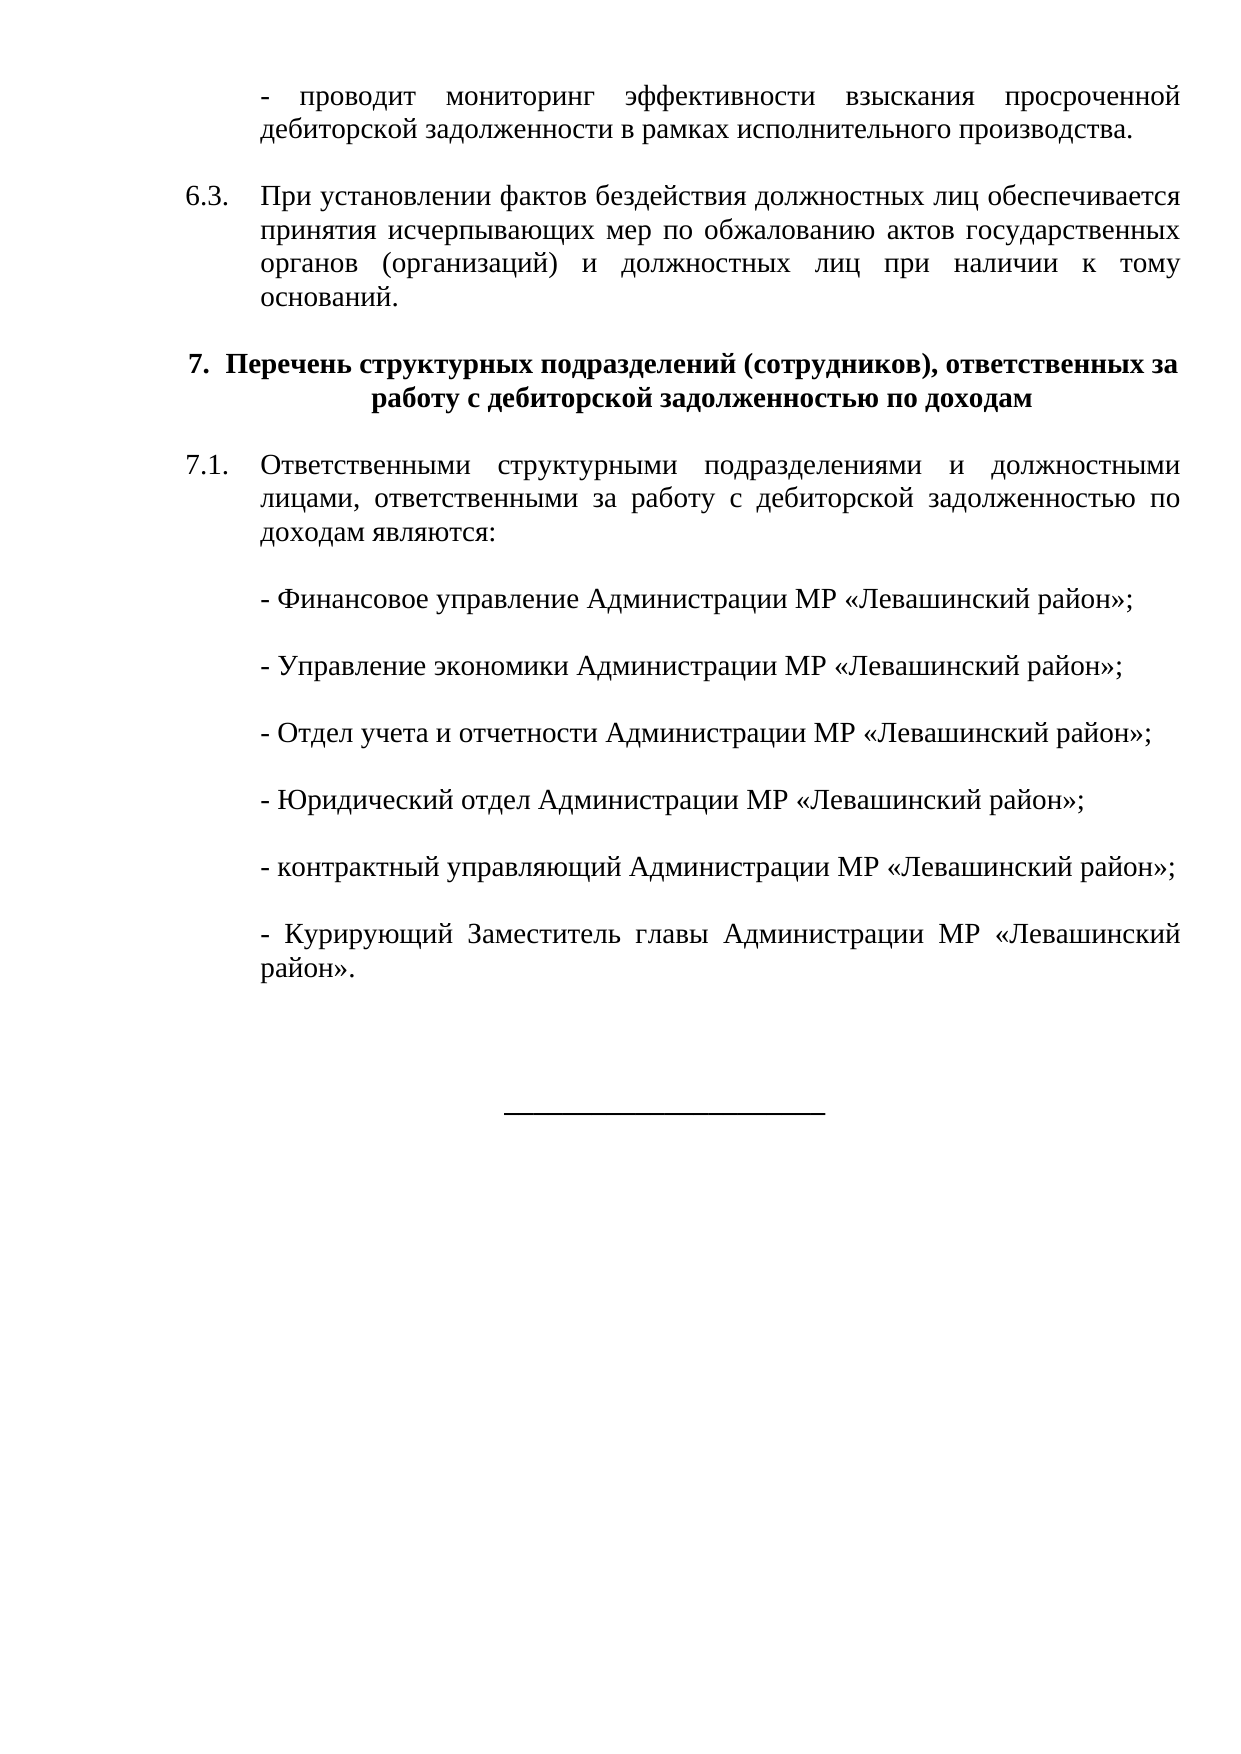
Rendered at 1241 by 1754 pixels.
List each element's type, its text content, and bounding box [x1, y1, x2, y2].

list - проводит мониторинг эффективности взыскания просроченной дебиторской задолженности в рамках исполнительного производства. [260, 78, 1181, 145]
list При установлении фактов бездействия должностных лиц обеспечивается принятия исчерпывающих мер по обжалованию актов государственных органов (организаций) и должностных лиц при наличии к тому оснований. [185, 178, 1181, 313]
list - контрактный управляющий Администрации МР «Левашинский район»; [260, 849, 1181, 883]
list Ответственными структурными подразделениями и должностными лицами, ответственными за работу с дебиторской задолженностью по доходам являются: [185, 447, 1181, 547]
text ______________________ [148, 1084, 1181, 1118]
list - Курирующий Заместитель главы Администрации МР «Левашинский район». [260, 916, 1181, 983]
list - Отдел учета и отчетности Администрации МР «Левашинский район»; [260, 715, 1181, 749]
list Перечень структурных подразделений (сотрудников), ответственных за работу с дебиторской задолженностью по доходам [185, 346, 1181, 413]
list - Юридический отдел Администрации МР «Левашинский район»; [260, 782, 1181, 816]
list - Управление экономики Администрации МР «Левашинский район»; [260, 648, 1181, 682]
list - Финансовое управление Администрации МР «Левашинский район»; [260, 581, 1181, 614]
